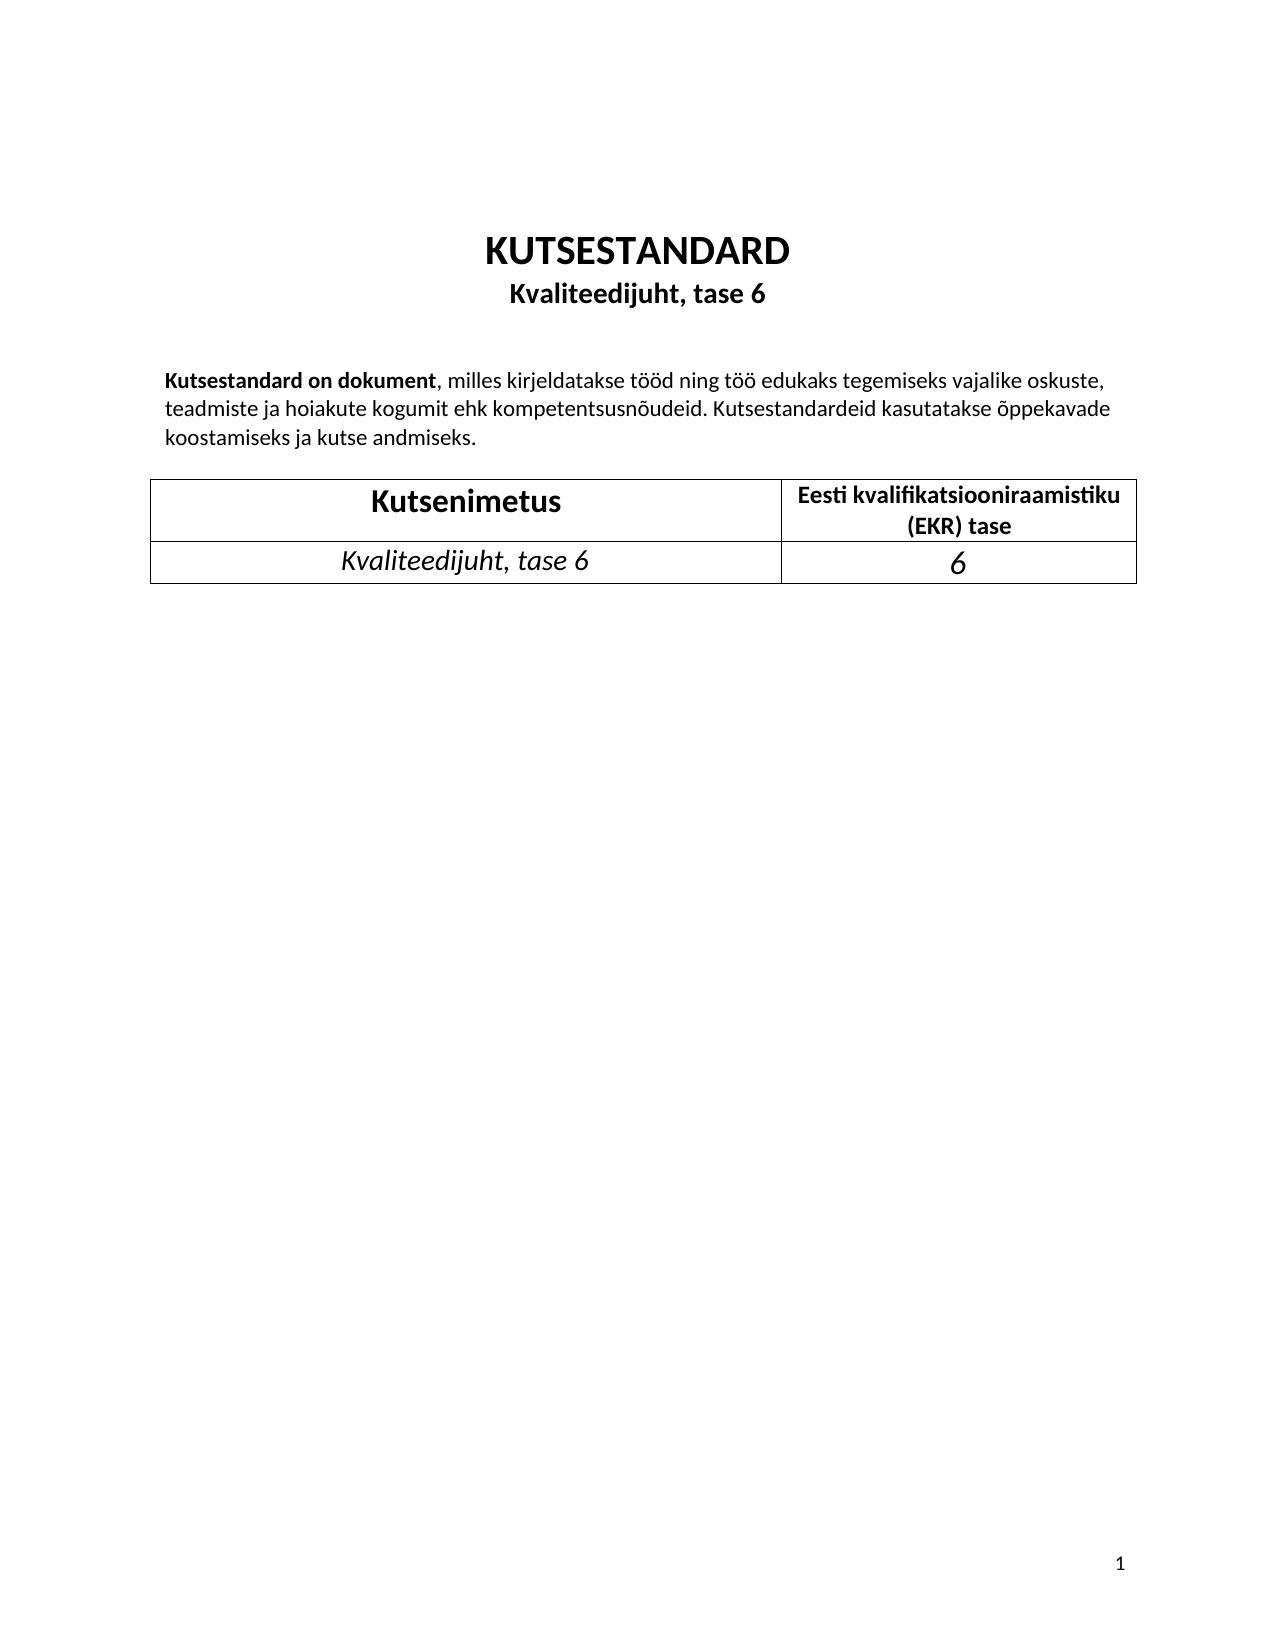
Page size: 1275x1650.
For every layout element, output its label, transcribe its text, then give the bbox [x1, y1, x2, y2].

table_cell Kvaliteedijuht, tase 6 [151, 542, 781, 582]
table_header Kutsenimetus [151, 480, 781, 541]
table_header Eesti kvalifikatsiooniraamistiku (EKR) tase [782, 480, 1136, 541]
text Kutsestandard on dokument, milles kirjeldatakse tööd ning töö edukaks tegemiseks vajalike oskuste, teadmiste ja hoiakute kogumit ehk kompetentsusnõudeid. Kutsestandardeid kasutatakse õppekavade koostamiseks ja kutse andmiseks. [165, 367, 1125, 451]
text Kvaliteedijuht, tase 6 [150, 275, 1125, 311]
text KUTSESTANDARD [150, 224, 1125, 275]
table_cell 6 [782, 542, 1136, 582]
